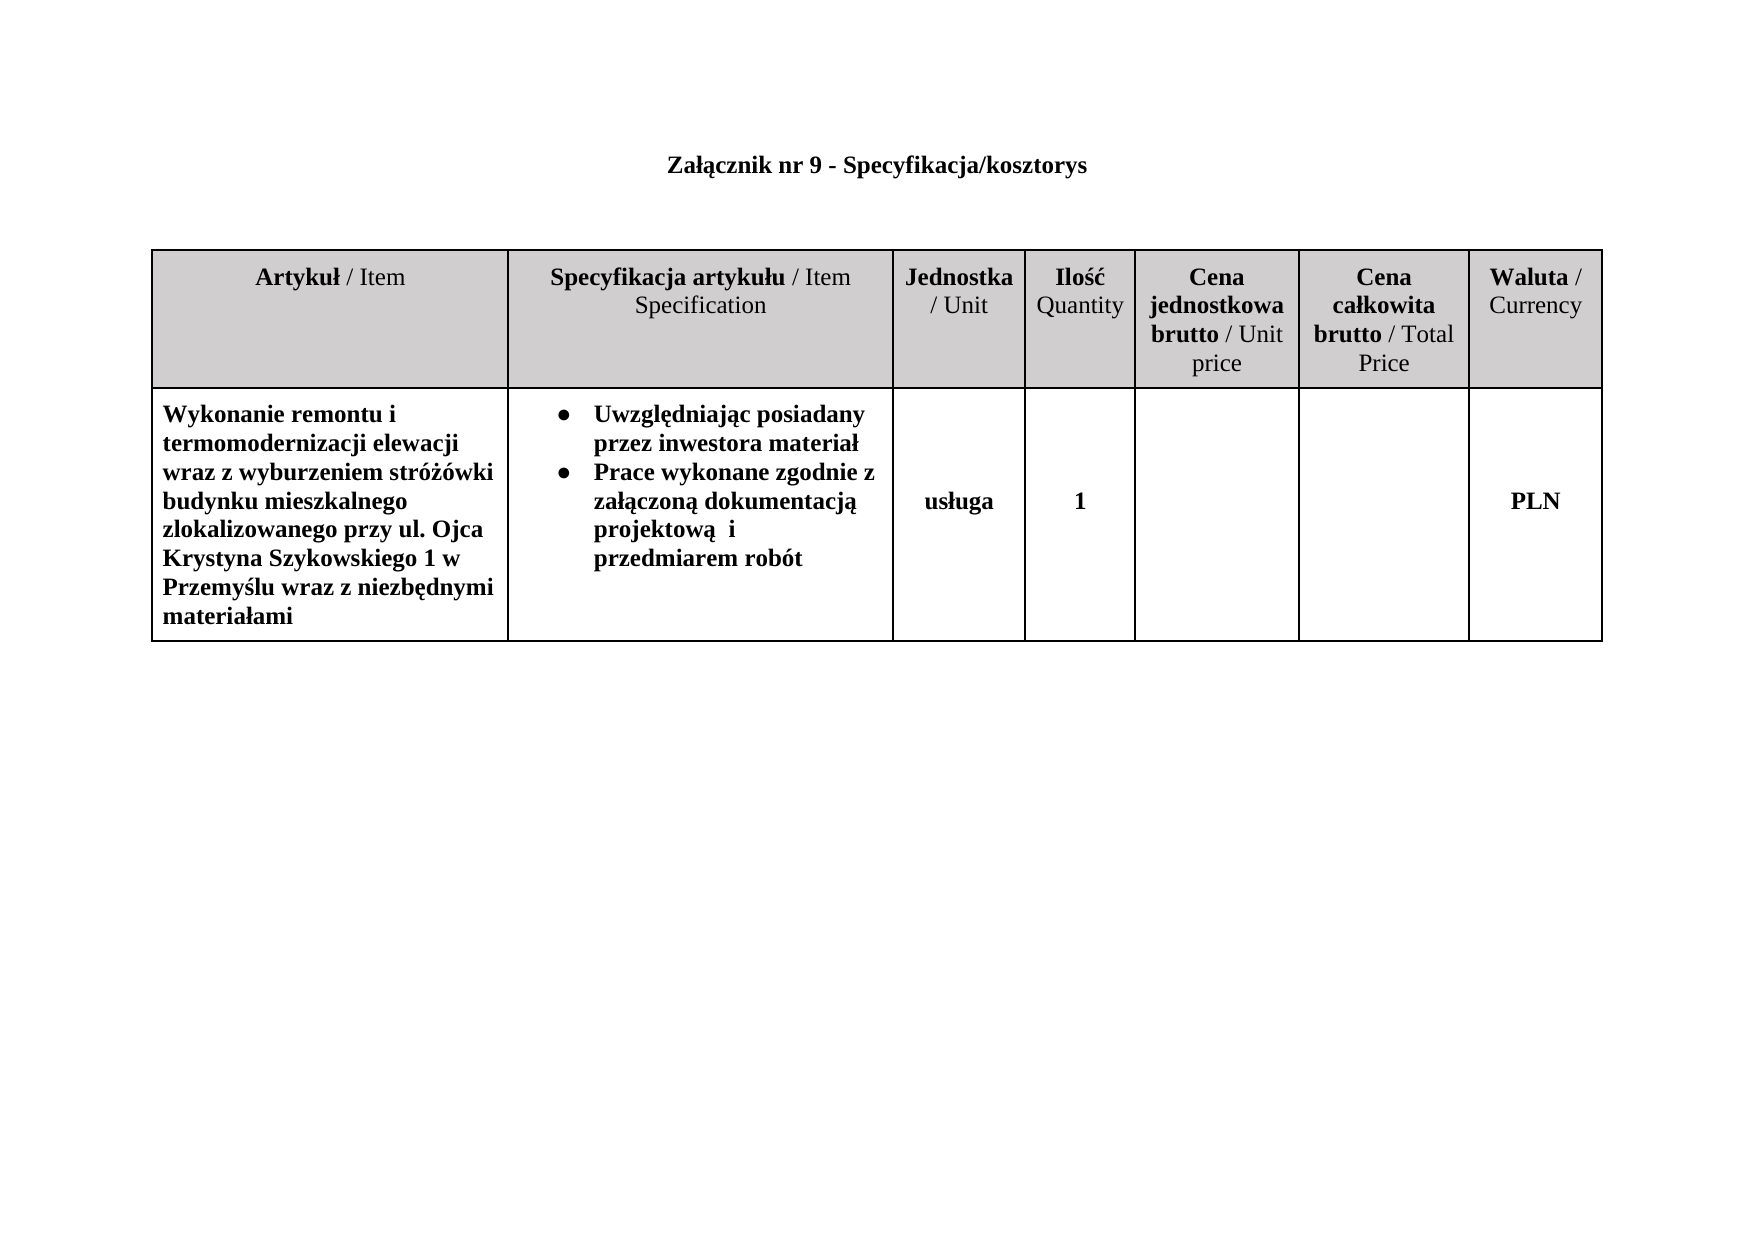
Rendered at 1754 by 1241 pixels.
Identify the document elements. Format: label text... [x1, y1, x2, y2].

table_cell 1 [1026, 389, 1134, 640]
table_header Waluta / Currency [1470, 251, 1601, 387]
table_cell [1300, 389, 1468, 640]
table_header Cena jednostkowa brutto / Unit price [1136, 251, 1298, 387]
table_cell PLN [1470, 389, 1601, 640]
table_cell usługa [894, 389, 1024, 640]
table_header Artykuł / Item [153, 251, 507, 387]
table_header Jednostka / Unit [894, 251, 1024, 387]
table_cell [1136, 389, 1298, 640]
table_header Specyfikacja artykułu / Item Specification [509, 251, 892, 387]
table_cell Wykonanie remontu i termomodernizacji elewacji wraz z wyburzeniem stróżówki budynku mieszkalnego zlokalizowanego przy ul. Ojca Krystyna Szykowskiego 1 w Przemyślu wraz z niezbędnymi materiałami [153, 389, 507, 640]
table_cell Uwzględniając posiadany przez inwestora materiał Prace wykonane zgodnie z załączoną dokumentacją projektową i przedmiarem robót [509, 389, 892, 640]
table_header Ilość Quantity [1026, 251, 1134, 387]
table_header Cena całkowita brutto / Total Price [1300, 251, 1468, 387]
text Załącznik nr 9 - Specyfikacja/kosztorys [150, 150, 1604, 179]
